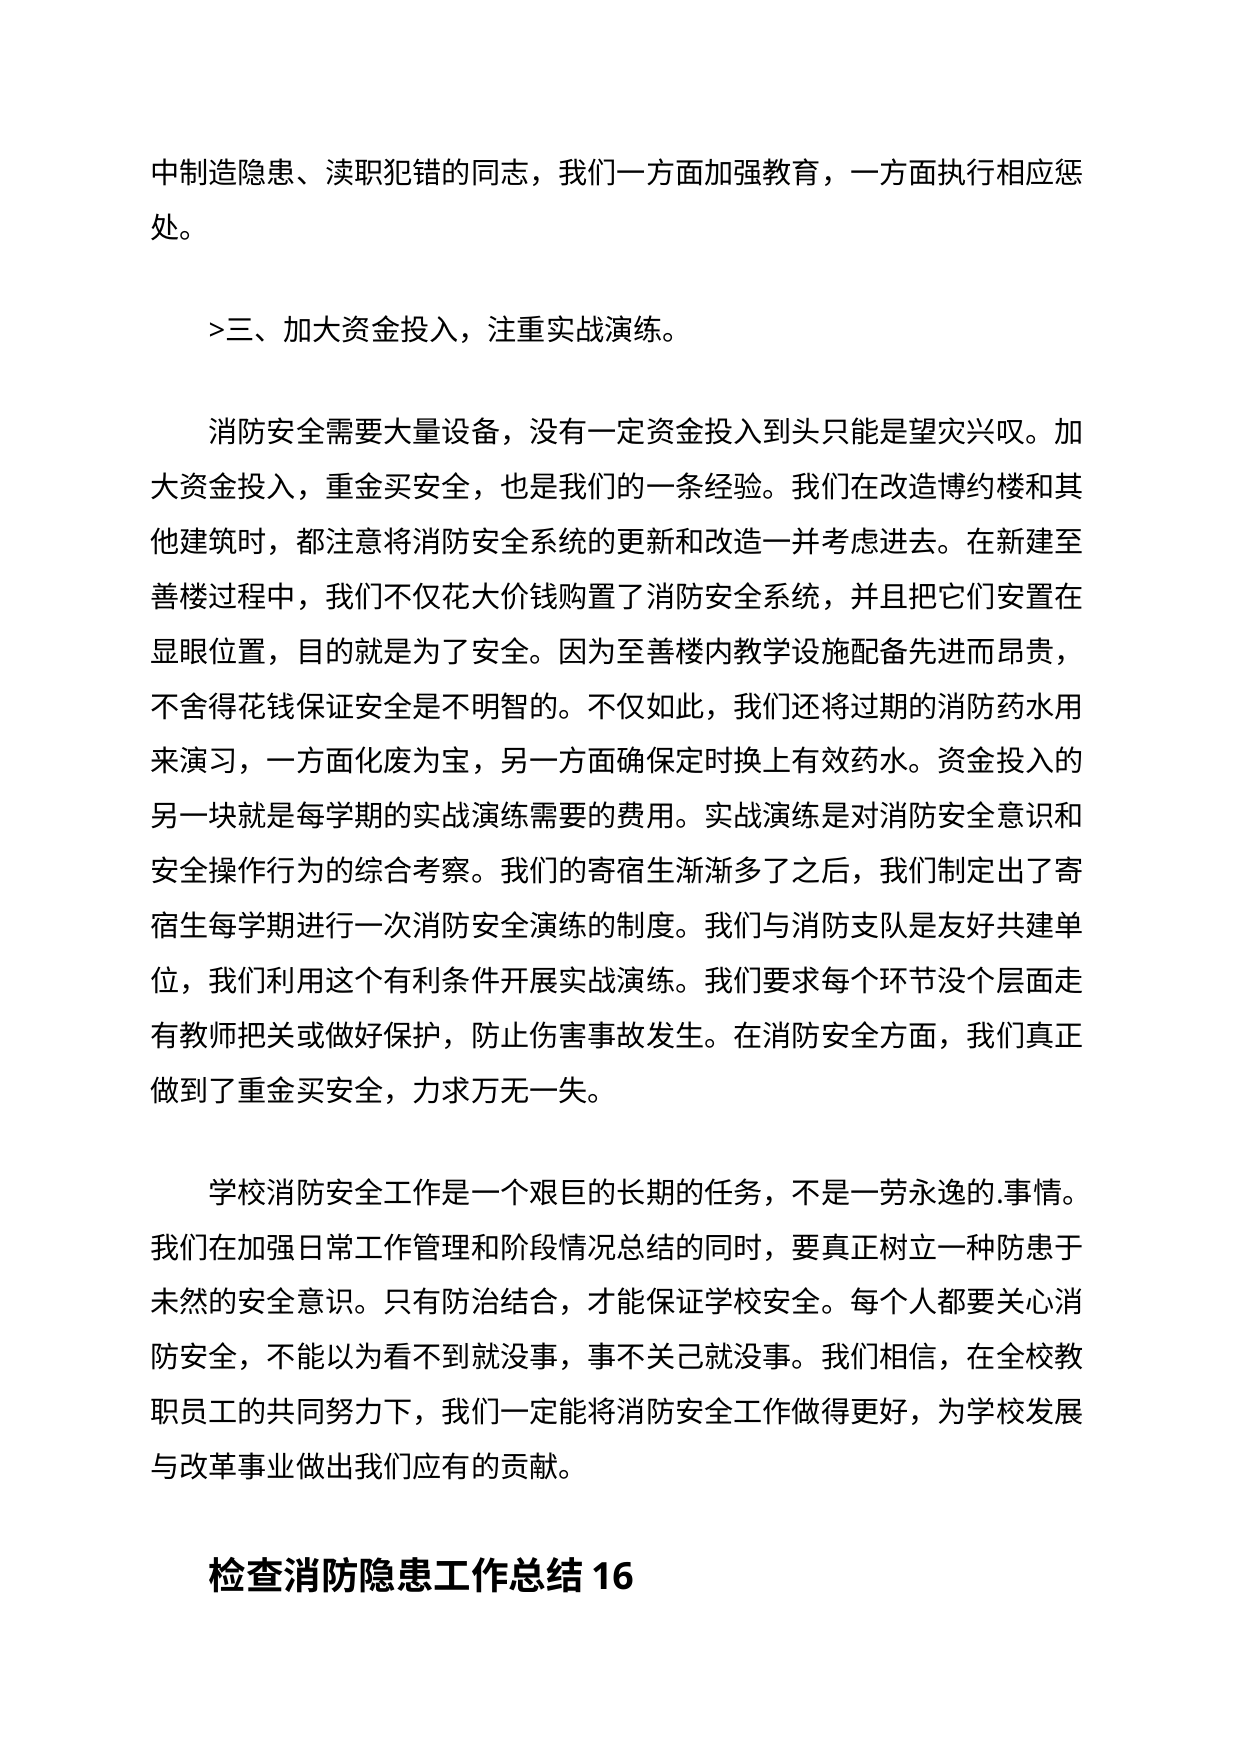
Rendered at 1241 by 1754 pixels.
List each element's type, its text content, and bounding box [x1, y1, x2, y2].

text >三、加大资金投入，注重实战演练。 [150, 307, 1090, 349]
text 学校消防安全工作是一个艰巨的长期的任务，不是一劳永逸的.事情。我们在加强日常工作管理和阶段情况总结的同时，要真正树立一种防患于未然的安全意识。只有防治结合，才能保证学校安全。每个人都要关心消防安全，不能以为看不到就没事，事不关己就没事。我们相信，在全校教职员工的共同努力下，我们一定能将消防安全工作做得更好，为学校发展与改革事业做出我们应有的贡献。 [150, 1169, 1090, 1486]
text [150, 150, 1090, 247]
text 消防安全需要大量设备，没有一定资金投入到头只能是望灾兴叹。加大资金投入，重金买安全，也是我们的一条经验。我们在改造博约楼和其他建筑时，都注意将消防安全系统的更新和改造一并考虑进去。在新建至善楼过程中，我们不仅花大价钱购置了消防安全系统，并且把它们安置在显眼位置，目的就是为了安全。因为至善楼内教学设施配备先进而昂贵，不舍得花钱保证安全是不明智的。不仅如此，我们还将过期的消防药水用来演习，一方面化废为宝，另一方面确保定时换上有效药水。资金投入的另一块就是每学期的实战演练需要的费用。实战演练是对消防安全意识和安全操作行为的综合考察。我们的寄宿生渐渐多了之后，我们制定出了寄宿生每学期进行一次消防安全演练的制度。我们与消防支队是友好共建单位，我们利用这个有利条件开展实战演练。我们要求每个环节没个层面走有教师把关或做好保护，防止伤害事故发生。在消防安全方面，我们真正做到了重金买安全，力求万无一失。 [150, 409, 1090, 1110]
text 检查消防隐患工作总结16 [150, 1546, 1090, 1600]
